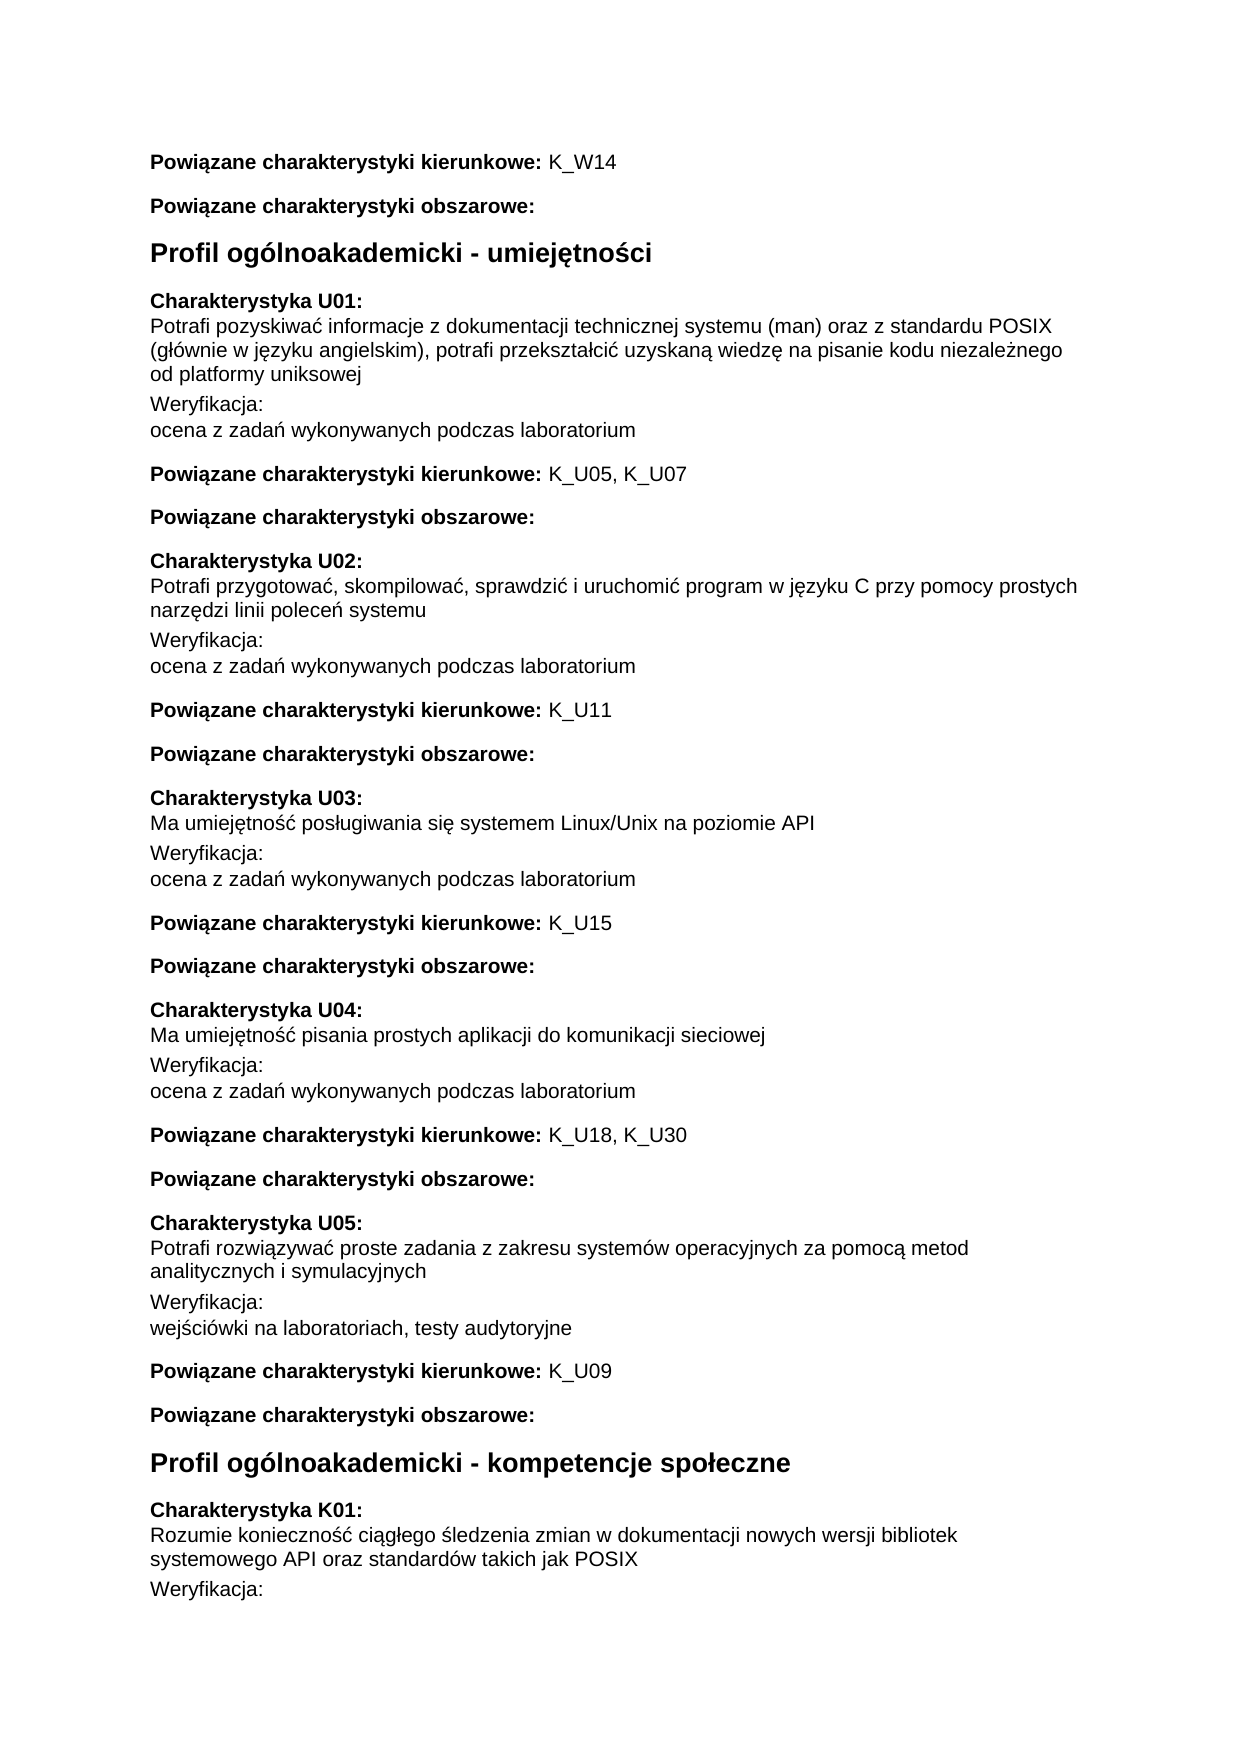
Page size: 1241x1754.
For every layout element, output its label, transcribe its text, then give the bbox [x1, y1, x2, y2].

text Powiązane charakterystyki kierunkowe: K_U18, K_U30 [150, 1123, 1090, 1147]
text Ma umiejętność posługiwania się systemem Linux/Unix na poziomie API [150, 810, 1090, 834]
text Powiązane charakterystyki obszarowe: [150, 505, 1090, 529]
text Powiązane charakterystyki obszarowe: [150, 742, 1090, 766]
text wejściówki na laboratoriach, testy audytoryjne [150, 1316, 1090, 1339]
text Potrafi rozwiązywać proste zadania z zakresu systemów operacyjnych za pomocą metod analitycznych i symulacyjnych [150, 1235, 1090, 1283]
text Charakterystyka U02: [150, 549, 1090, 573]
text Powiązane charakterystyki obszarowe: [150, 954, 1090, 978]
text Weryfikacja: [150, 628, 1090, 652]
text Powiązane charakterystyki obszarowe: [150, 194, 1090, 218]
subtitle Profil ogólnoakademicki - umiejętności [150, 237, 1090, 269]
text ocena z zadań wykonywanych podczas laboratorium [150, 654, 1090, 678]
text Weryfikacja: [150, 392, 1090, 416]
text Weryfikacja: [150, 1053, 1090, 1077]
text Rozumie konieczność ciągłego śledzenia zmian w dokumentacji nowych wersji bibliotek systemowego API oraz standardów takich jak POSIX [150, 1523, 1090, 1571]
text Powiązane charakterystyki kierunkowe: K_U05, K_U07 [150, 461, 1090, 485]
text Charakterystyka K01: [150, 1498, 1090, 1522]
text Charakterystyka U04: [150, 998, 1090, 1022]
text Potrafi pozyskiwać informacje z dokumentacji technicznej systemu (man) oraz z standardu POSIX (głównie w języku angielskim), potrafi przekształcić uzyskaną wiedzę na pisanie kodu niezależnego od platformy uniksowej [150, 313, 1090, 385]
text Powiązane charakterystyki kierunkowe: K_U11 [150, 698, 1090, 722]
text Powiązane charakterystyki obszarowe: [150, 1403, 1090, 1427]
text ocena z zadań wykonywanych podczas laboratorium [150, 867, 1090, 891]
text Powiązane charakterystyki kierunkowe: K_U15 [150, 910, 1090, 934]
text Potrafi przygotować, skompilować, sprawdzić i uruchomić program w języku C przy pomocy prostych narzędzi linii poleceń systemu [150, 574, 1090, 622]
text Weryfikacja: [150, 1577, 1090, 1601]
text Weryfikacja: [150, 1289, 1090, 1313]
text Powiązane charakterystyki obszarowe: [150, 1167, 1090, 1191]
text Ma umiejętność pisania prostych aplikacji do komunikacji sieciowej [150, 1023, 1090, 1047]
text ocena z zadań wykonywanych podczas laboratorium [150, 418, 1090, 442]
text Powiązane charakterystyki kierunkowe: K_W14 [150, 150, 1090, 174]
text Charakterystyka U05: [150, 1210, 1090, 1234]
text ocena z zadań wykonywanych podczas laboratorium [150, 1079, 1090, 1103]
text Charakterystyka U01: [150, 288, 1090, 312]
subtitle Profil ogólnoakademicki - kompetencje społeczne [150, 1447, 1090, 1478]
text Charakterystyka U03: [150, 785, 1090, 809]
text Powiązane charakterystyki kierunkowe: K_U09 [150, 1359, 1090, 1383]
text Weryfikacja: [150, 841, 1090, 864]
